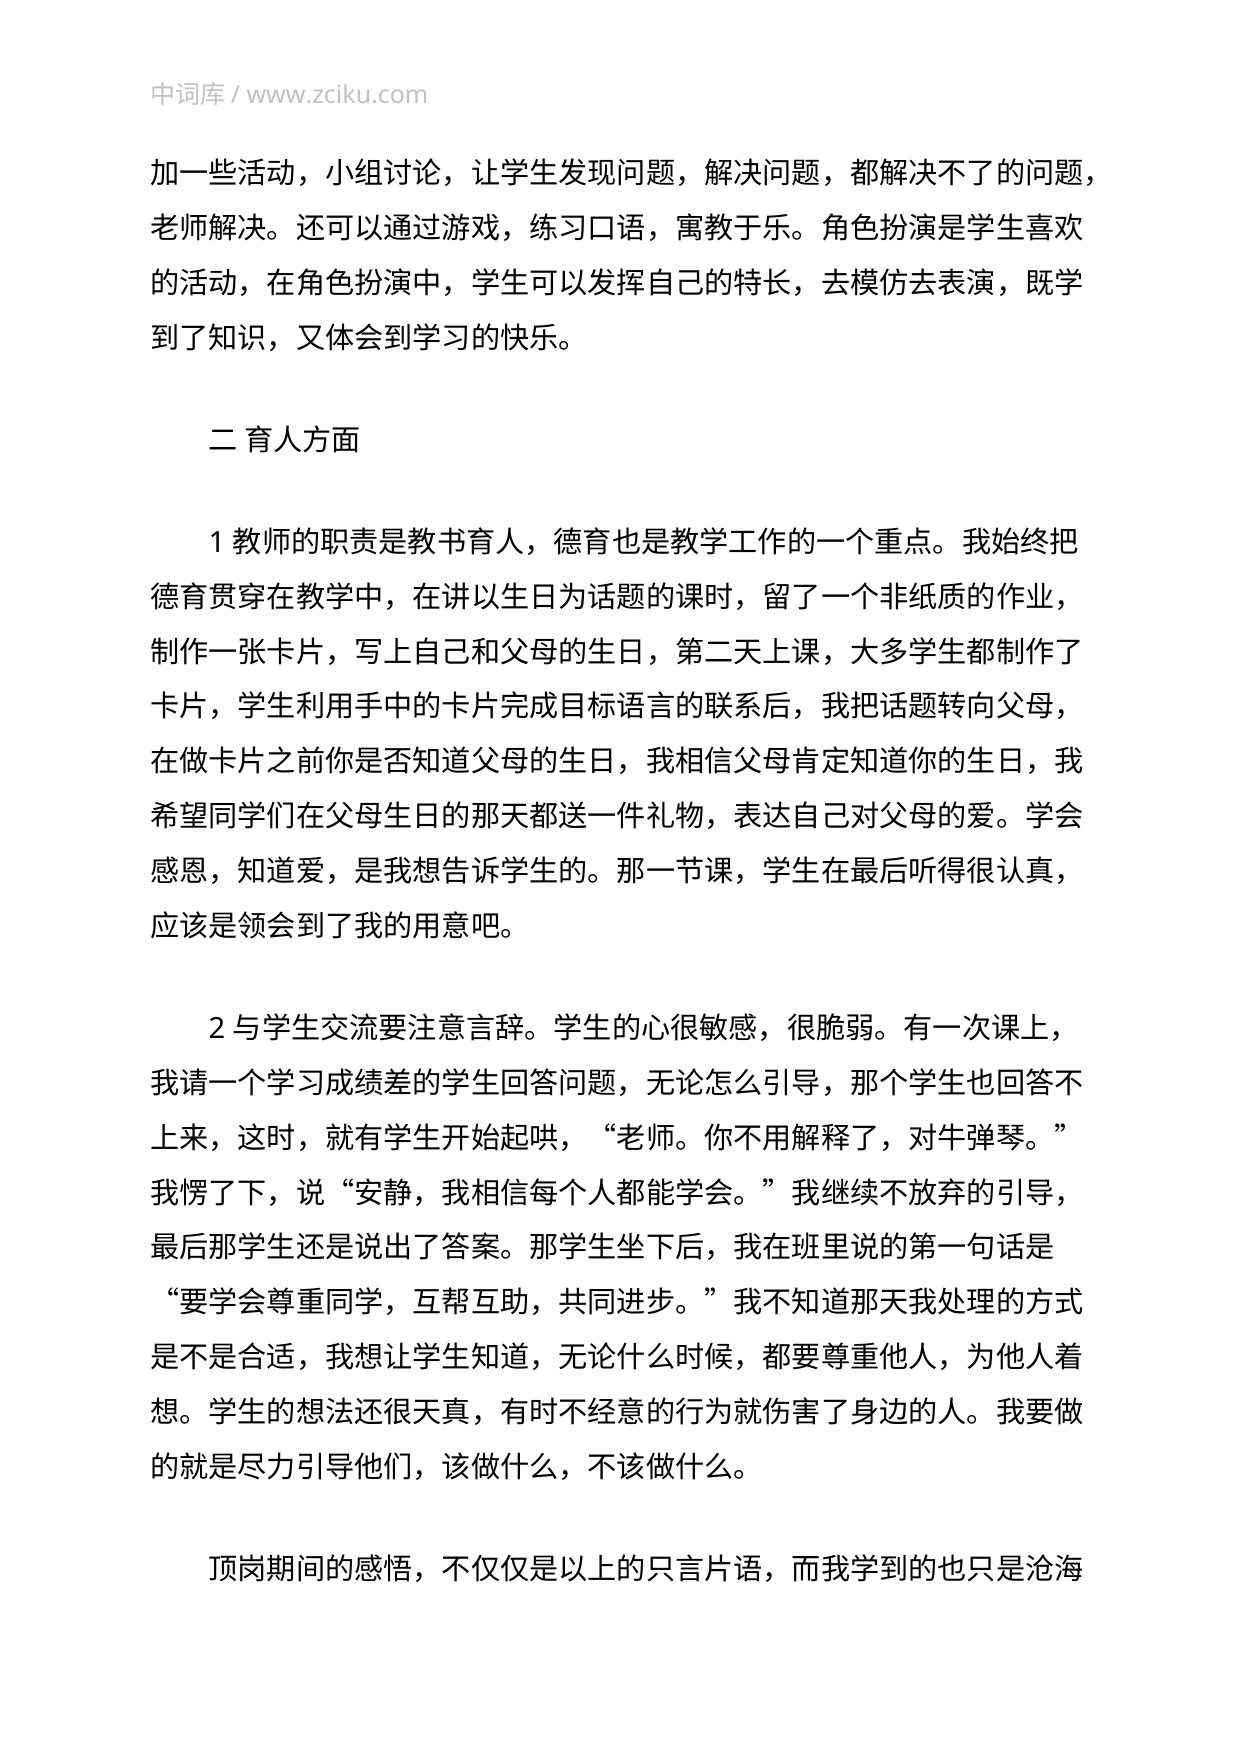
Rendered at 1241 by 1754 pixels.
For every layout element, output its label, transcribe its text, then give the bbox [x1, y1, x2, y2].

text 二 育人方面 [150, 416, 1090, 459]
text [150, 150, 1090, 357]
text 1 教师的职责是教书育人，德育也是教学工作的一个重点。我始终把德育贯穿在教学中，在讲以生日为话题的课时，留了一个非纸质的作业，制作一张卡片，写上自己和父母的生日，第二天上课，大多学生都制作了卡片，学生利用手中的卡片完成目标语言的联系后，我把话题转向父母，在做卡片之前你是否知道父母的生日，我相信父母肯定知道你的生日，我希望同学们在父母生日的那天都送一件礼物，表达自己对父母的爱。学会感恩，知道爱，是我想告诉学生的。那一节课，学生在最后听得很认真，应该是领会到了我的用意吧。 [150, 518, 1090, 945]
text 2 与学生交流要注意言辞。学生的心很敏感，很脆弱。有一次课上，我请一个学习成绩差的学生回答问题，无论怎么引导，那个学生也回答不上来，这时，就有学生开始起哄，“老师。你不用解释了，对牛弹琴。”我愣了下，说“安静，我相信每个人都能学会。”我继续不放弃的引导，最后那学生还是说出了答案。那学生坐下后，我在班里说的第一句话是“要学会尊重同学，互帮互助，共同进步。”我不知道那天我处理的方式是不是合适，我想让学生知道，无论什么时候，都要尊重他人，为他人着想。学生的想法还很天真，有时不经意的行为就伤害了身边的人。我要做的就是尽力引导他们，该做什么，不该做什么。 [150, 1004, 1090, 1486]
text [150, 1545, 1090, 1588]
